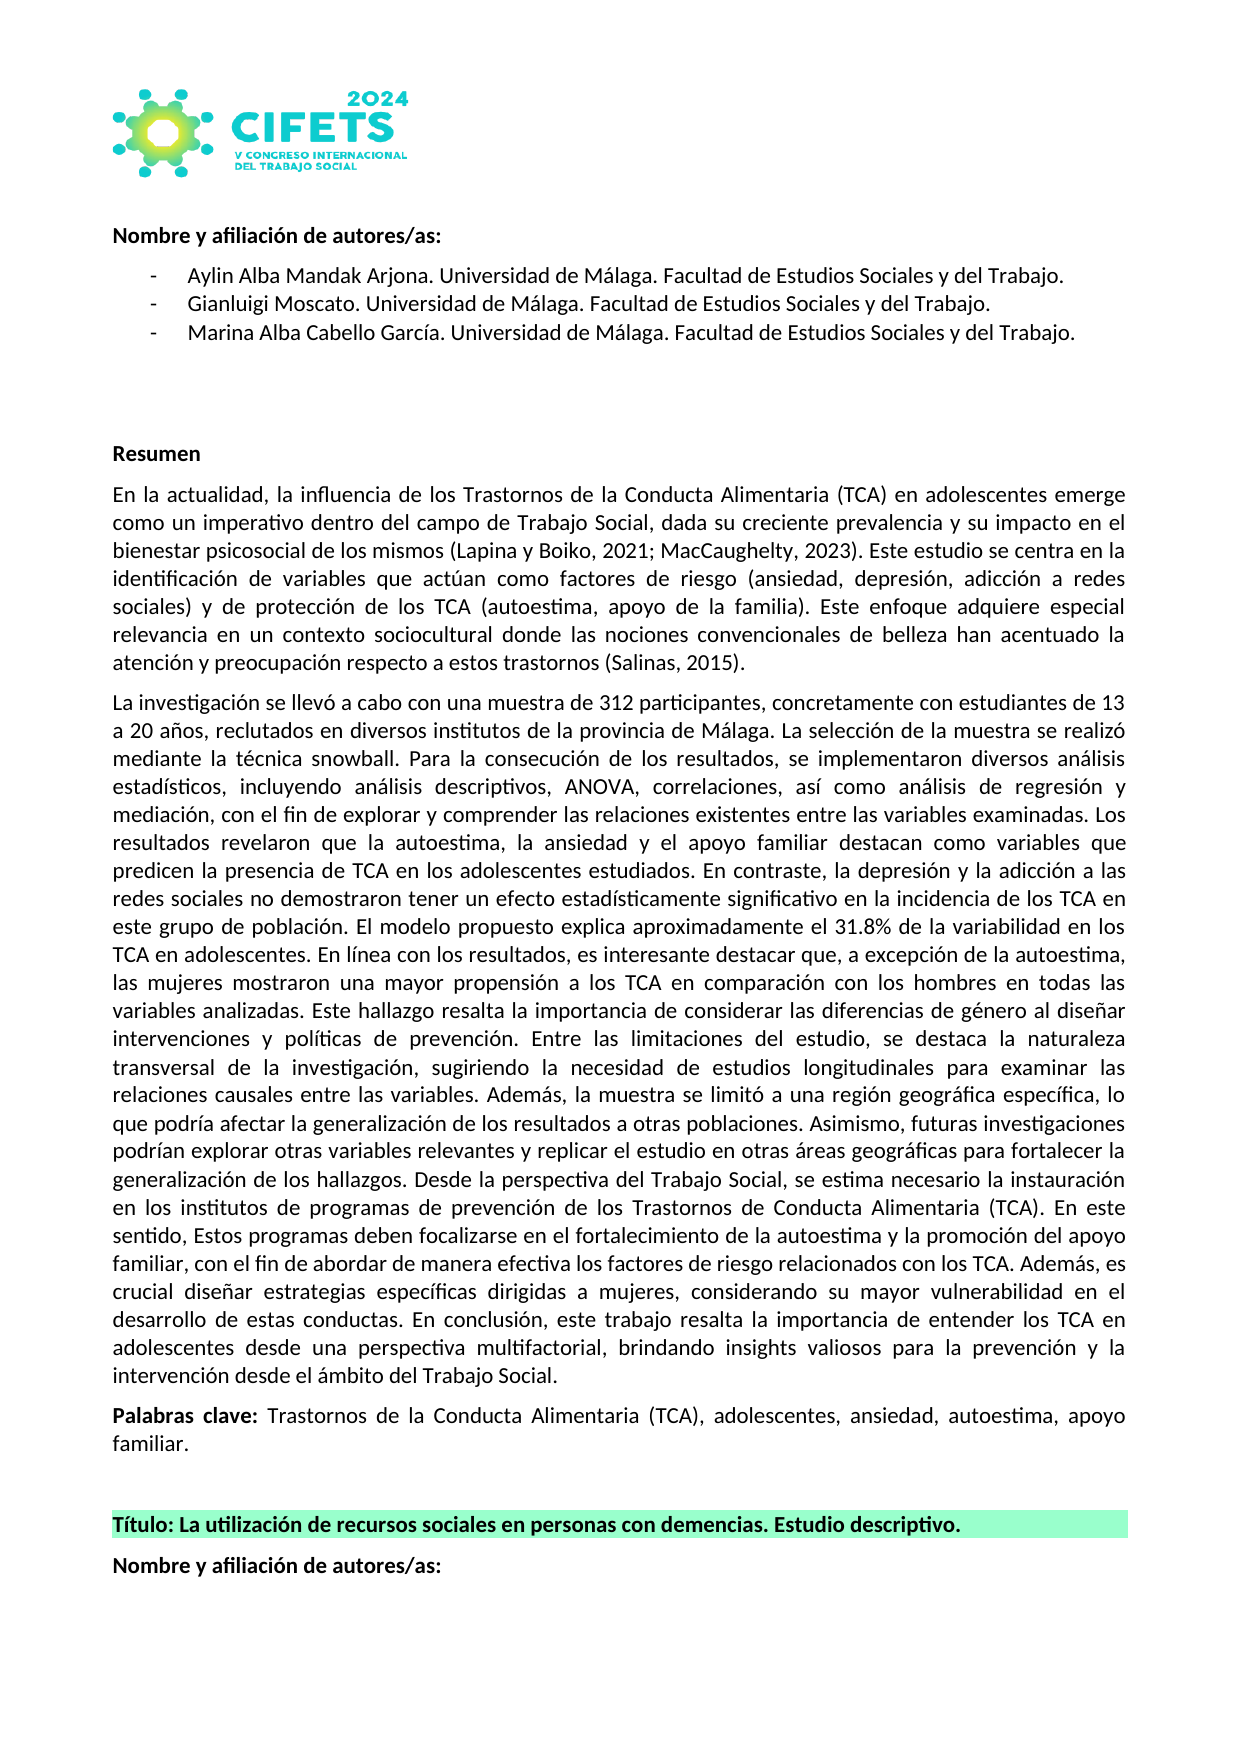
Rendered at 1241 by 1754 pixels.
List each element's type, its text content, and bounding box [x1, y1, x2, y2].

list Gianluigi Moscato. Universidad de Málaga. Facultad de Estudios Sociales y del Trabajo. [150, 289, 1128, 318]
text Título: La utilización de recursos sociales en personas con demencias. Estudio descriptivo. [112, 1510, 1128, 1538]
list Marina Alba Cabello García. Universidad de Málaga. Facultad de Estudios Sociales y del Trabajo. [150, 318, 1128, 346]
text Resumen [112, 439, 1128, 467]
text La investigación se llevó a cabo con una muestra de 312 participantes, concretamente con estudiantes de 13 a 20 años, reclutados en diversos institutos de la provincia de Málaga. La selección de la muestra se realizó mediante la técnica snowball. Para la consecución de los resultados, se implementaron diversos análisis estadísticos, incluyendo análisis descriptivos, ANOVA, correlaciones, así como análisis de regresión y mediación, con el fin de explorar y comprender las relaciones existentes entre las variables examinadas. Los resultados revelaron que la autoestima, la ansiedad y el apoyo familiar destacan como variables que predicen la presencia de TCA en los adolescentes estudiados. En contraste, la depresión y la adicción a las redes sociales no demostraron tener un efecto estadísticamente significativo en la incidencia de los TCA en este grupo de población. El modelo propuesto explica aproximadamente el 31.8% de la variabilidad en los TCA en adolescentes. En línea con los resultados, es interesante destacar que, a excepción de la autoestima, las mujeres mostraron una mayor propensión a los TCA en comparación con los hombres en todas las variables analizadas. Este hallazgo resalta la importancia de considerar las diferencias de género al diseñar intervenciones y políticas de prevención. Entre las limitaciones del estudio, se destaca la naturaleza transversal de la investigación, sugiriendo la necesidad de estudios longitudinales para examinar las relaciones causales entre las variables. Además, la muestra se limitó a una región geográfica específica, lo que podría afectar la generalización de los resultados a otras poblaciones. Asimismo, futuras investigaciones podrían explorar otras variables relevantes y replicar el estudio en otras áreas geográficas para fortalecer la generalización de los hallazgos. Desde la perspectiva del Trabajo Social, se estima necesario la instauración en los institutos de programas de prevención de los Trastornos de Conducta Alimentaria (TCA). En este sentido, Estos programas deben focalizarse en el fortalecimiento de la autoestima y la promoción del apoyo familiar, con el fin de abordar de manera efectiva los factores de riesgo relacionados con los TCA. Además, es crucial diseñar estrategias específicas dirigidas a mujeres, considerando su mayor vulnerabilidad en el desarrollo de estas conductas. En conclusión, este trabajo resalta la importancia de entender los TCA en adolescentes desde una perspectiva multifactorial, brindando insights valiosos para la prevención y la intervención desde el ámbito del Trabajo Social. [112, 688, 1128, 1389]
list Aylin Alba Mandak Arjona. Universidad de Málaga. Facultad de Estudios Sociales y del Trabajo. [150, 262, 1128, 289]
picture [112, 73, 409, 193]
text En la actualidad, la influencia de los Trastornos de la Conducta Alimentaria (TCA) en adolescentes emerge como un imperativo dentro del campo de Trabajo Social, dada su creciente prevalencia y su impacto en el bienestar psicosocial de los mismos (Lapina y Boiko, 2021; MacCaughelty, 2023). Este estudio se centra en la identificación de variables que actúan como factores de riesgo (ansiedad, depresión, adicción a redes sociales) y de protección de los TCA (autoestima, apoyo de la familia). Este enfoque adquiere especial relevancia en un contexto sociocultural donde las nociones convencionales de belleza han acentuado la atención y preocupación respecto a estos trastornos (Salinas, 2015). [112, 480, 1128, 676]
text Palabras clave: Trastornos de la Conducta Alimentaria (TCA), adolescentes, ansiedad, autoestima, apoyo familiar. [112, 1401, 1128, 1457]
text Nombre y afiliación de autores/as: [112, 1551, 1128, 1579]
text Nombre y afiliación de autores/as: [112, 221, 1128, 249]
